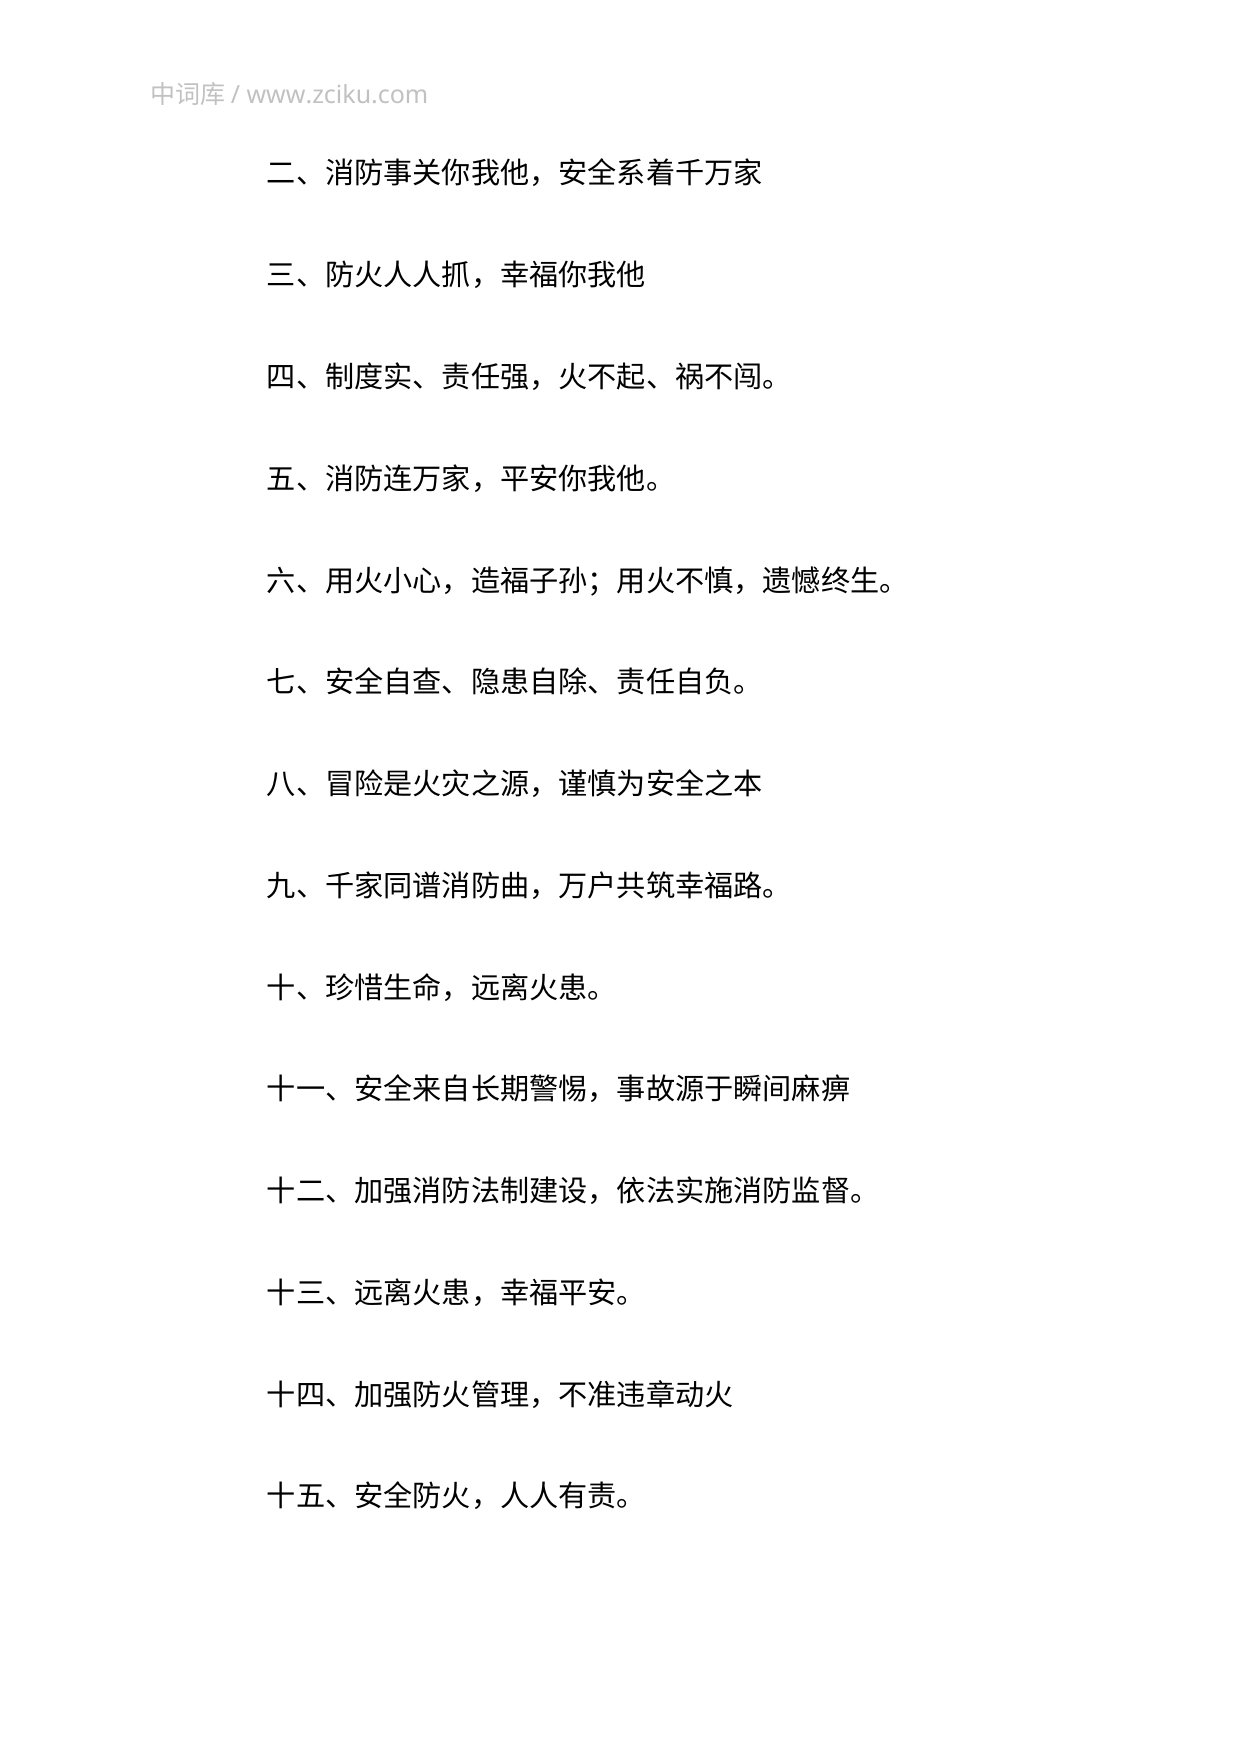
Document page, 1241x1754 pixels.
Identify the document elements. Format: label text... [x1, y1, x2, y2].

text 二、消防事关你我他，安全系着千万家 [150, 150, 1090, 192]
text 十四、加强防火管理，不准违章动火 [150, 1371, 1090, 1413]
text 十一、安全来自长期警惕，事故源于瞬间麻痹 [150, 1066, 1090, 1108]
text 十二、加强消防法制建设，依法实施消防监督。 [150, 1168, 1090, 1210]
text 十三、远离火患，幸福平安。 [150, 1269, 1090, 1312]
text 三、防火人人抓，幸福你我他 [150, 252, 1090, 294]
text 五、消防连万家，平安你我他。 [150, 455, 1090, 498]
text 十、珍惜生命，远离火患。 [150, 964, 1090, 1006]
text 六、用火小心，造福子孙；用火不慎，遗憾终生。 [150, 557, 1090, 599]
text 四、制度实、责任强，火不起、祸不闯。 [150, 353, 1090, 396]
text 九、千家同谱消防曲，万户共筑幸福路。 [150, 862, 1090, 905]
text 七、安全自查、隐患自除、责任自负。 [150, 659, 1090, 701]
text 八、冒险是火灾之源，谨慎为安全之本 [150, 761, 1090, 803]
text 十五、安全防火，人人有责。 [150, 1473, 1090, 1515]
